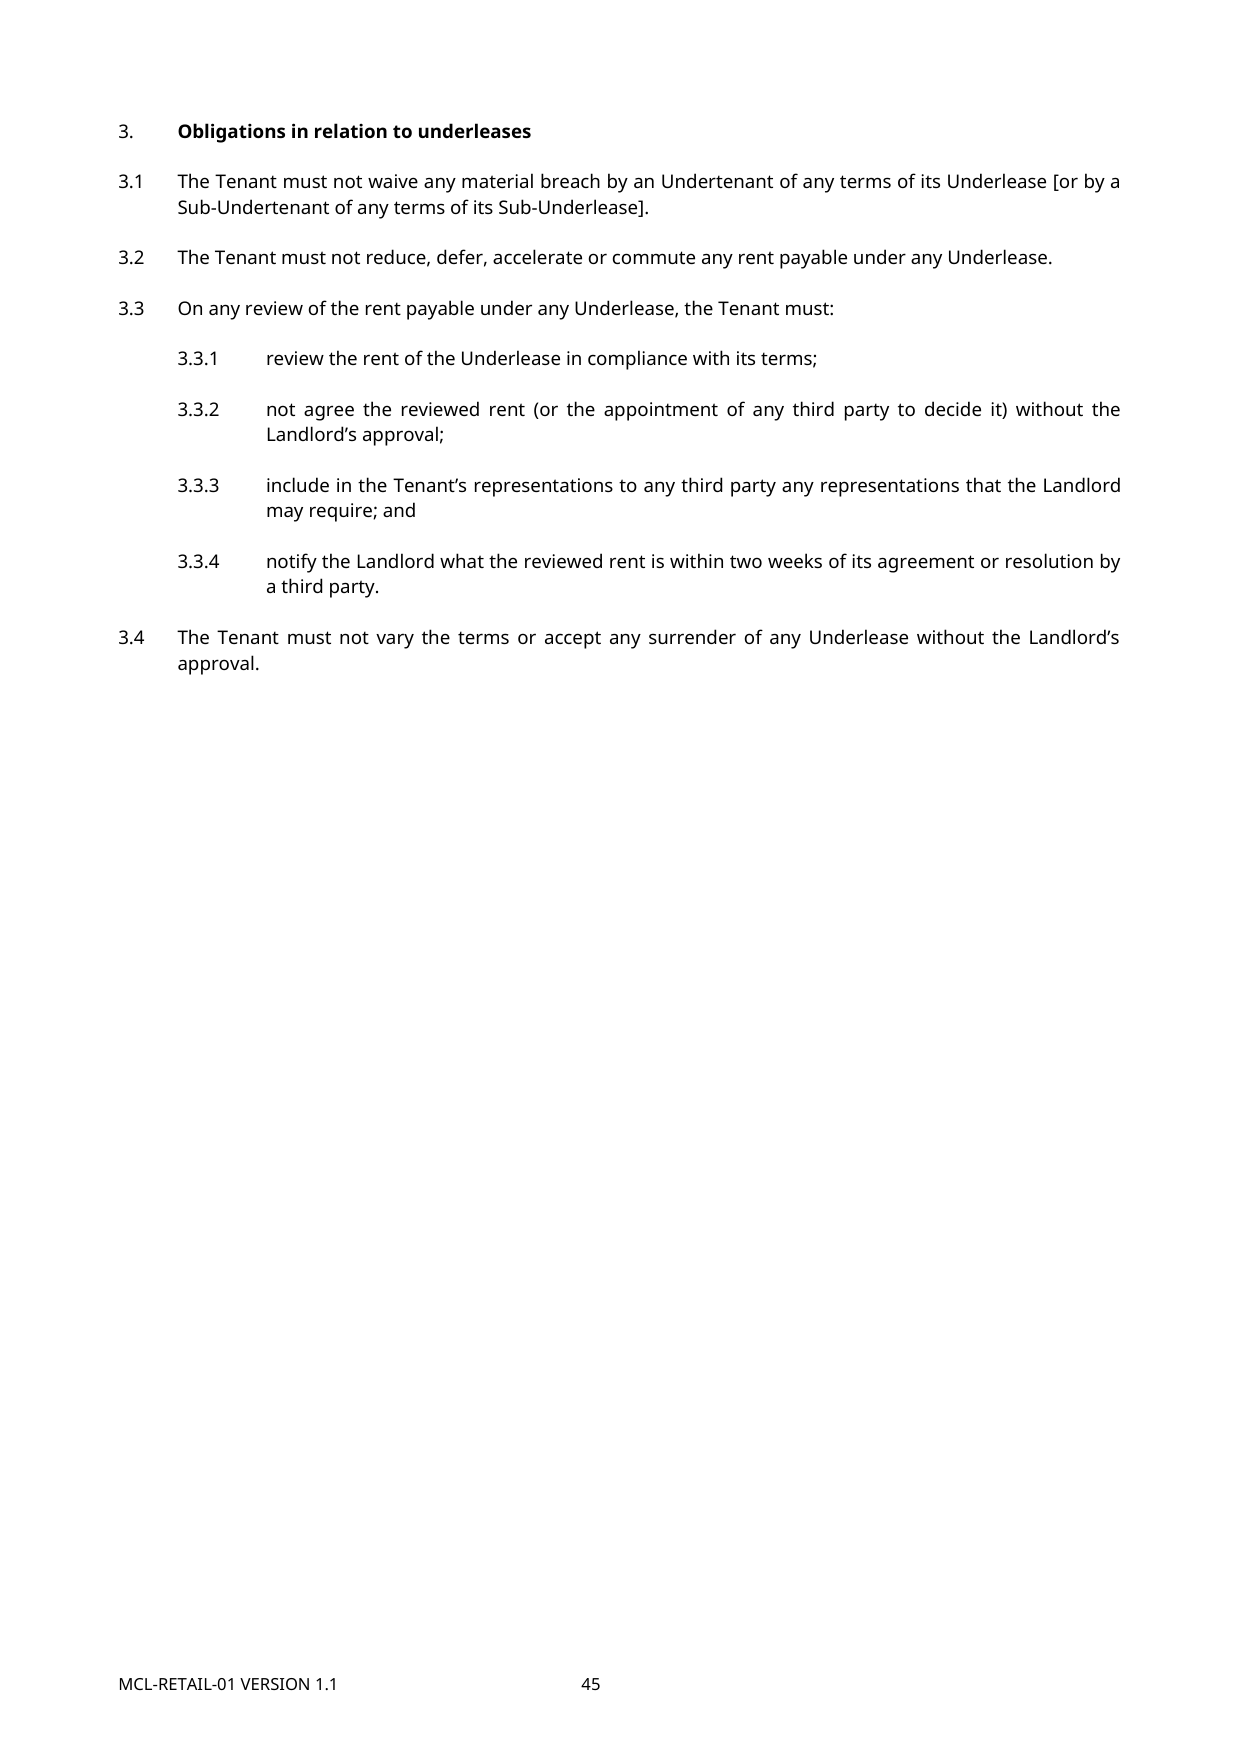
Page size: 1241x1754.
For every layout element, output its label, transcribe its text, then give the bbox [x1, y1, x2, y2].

text The Tenant must not reduce, defer, accelerate or commute any rent payable under any Underlease. [118, 245, 1122, 270]
text Obligations in relation to underleases [118, 118, 1122, 144]
text notify the Landlord what the reviewed rent is within two weeks of its agreement or resolution by a third party. [177, 548, 1122, 599]
text not agree the reviewed rent (or the appointment of any third party to decide it) without the Landlord’s approval; [177, 396, 1122, 447]
text review the rent of the Underlease in compliance with its terms; [177, 346, 1122, 371]
text On any review of the rent payable under any Underlease, the Tenant must: [118, 295, 1122, 321]
text The Tenant must not waive any material breach by an Undertenant of any terms of its Underlease [or by a Sub-Undertenant of any terms of its Sub-Underlease]. [118, 169, 1122, 220]
text include in the Tenant’s representations to any third party any representations that the Landlord may require; and [177, 472, 1122, 523]
text The Tenant must not vary the terms or accept any surrender of any Underlease without the Landlord’s approval. [118, 624, 1122, 675]
